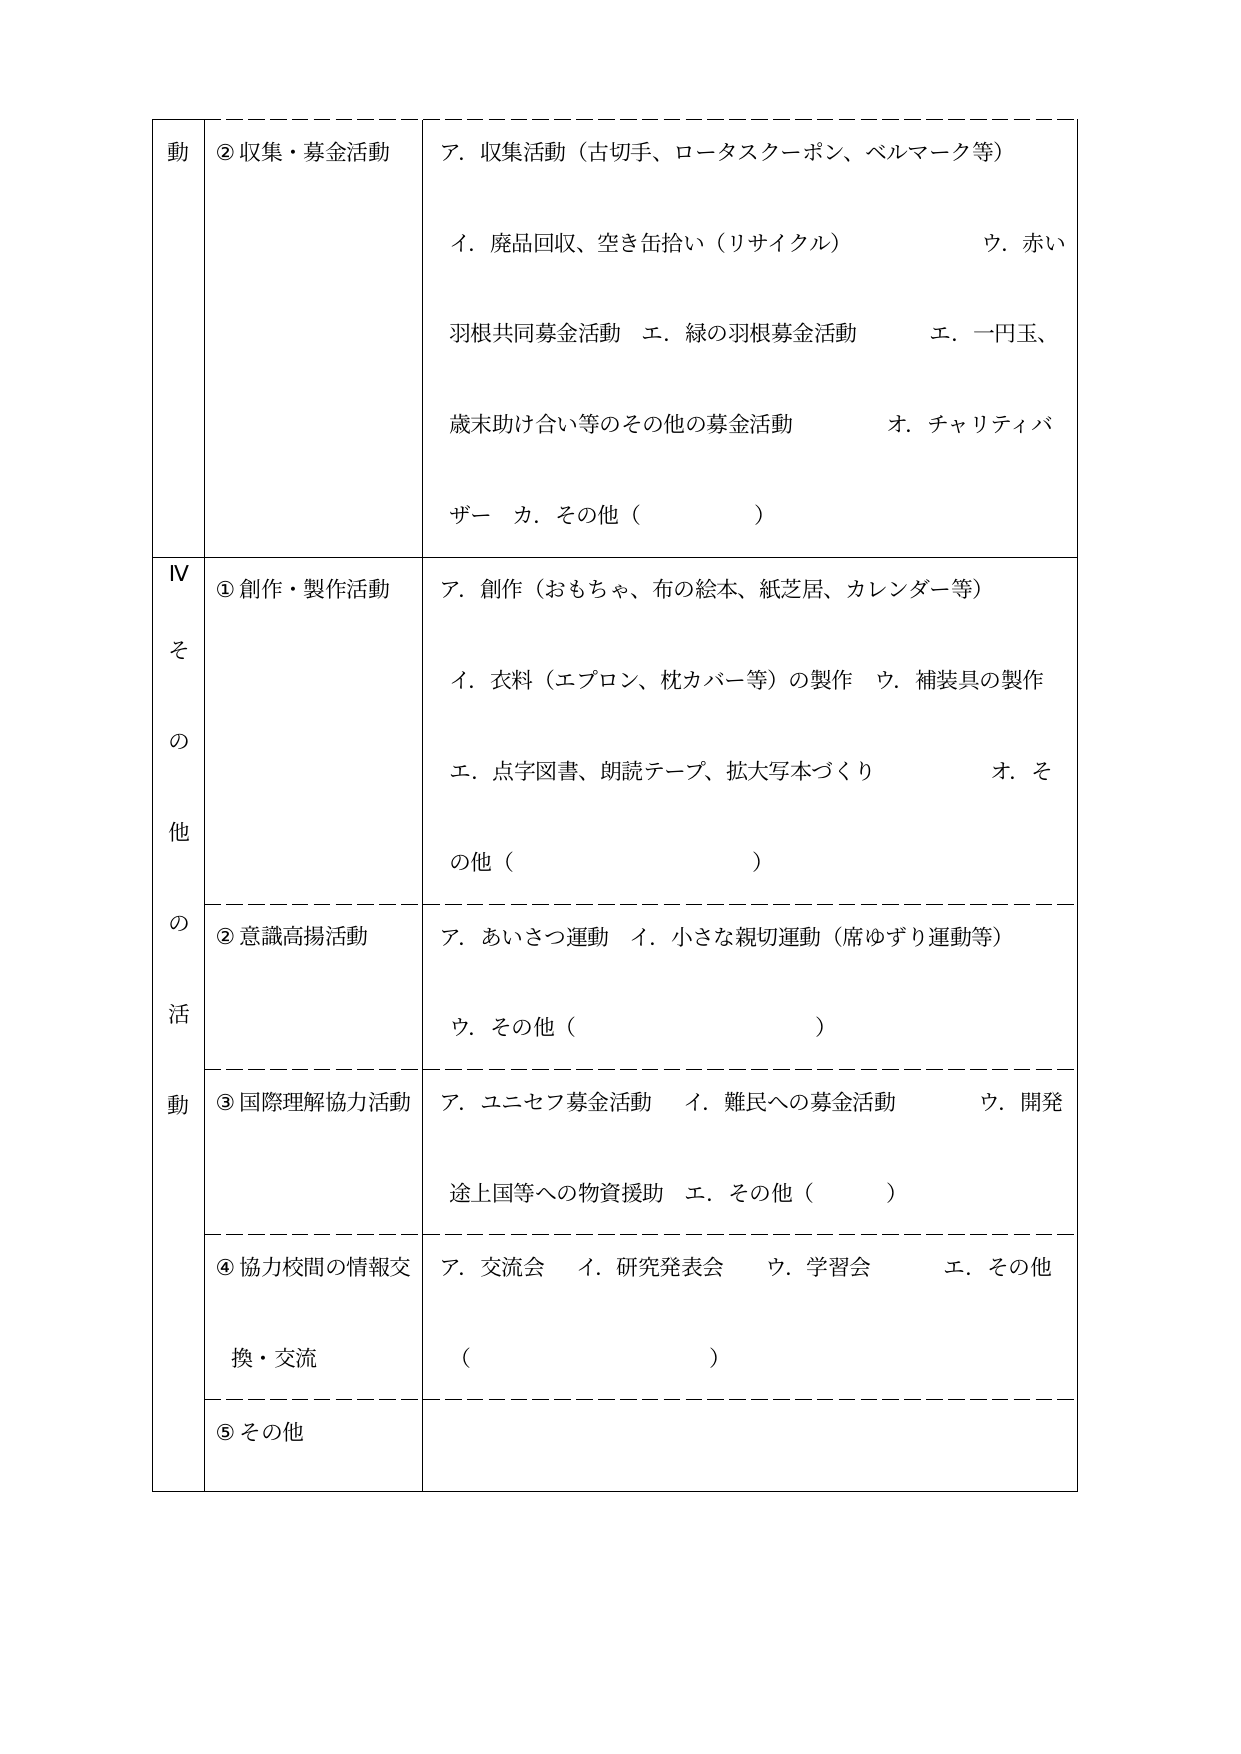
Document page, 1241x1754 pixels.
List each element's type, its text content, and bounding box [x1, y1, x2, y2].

table_cell ②収集・募金活動 [205, 119, 423, 557]
table_cell Ⅳ そ の 他 の 活 動 [153, 558, 204, 1491]
table_cell Ⅲ 実 践 活 動 [153, 120, 204, 557]
table_cell ア．交流会 イ．研究発表会 ウ．学習会 エ．その他（ ） [423, 1234, 1077, 1399]
table_cell ⑤その他 [205, 1399, 422, 1491]
table_cell ア．創作（おもちゃ、布の絵本、紙芝居、カレンダー等） イ．衣料（エプロン、枕カバー等）の製作 ウ．補装具の製作 エ．点字図書、朗読テープ、拡大写本づくり オ．その他（ ） [423, 558, 1077, 904]
table_cell ア．収集活動（古切手、ロータスクーポン、ベルマーク等） イ．廃品回収、空き缶拾い（リサイクル） ウ．赤い羽根共同募金活動 エ．緑の羽根募金活動 エ．一円玉、歳末助け合い等のその他の募金活動 オ．チャリティバザー カ．その他（ ） [423, 119, 1077, 557]
table_cell ③国際理解協力活動 [205, 1069, 422, 1234]
table_cell ②意識高揚活動 [205, 904, 422, 1069]
table_cell ア．ユニセフ募金活動 イ．難民への募金活動 ウ．開発途上国等への物資援助 エ．その他（ ） [423, 1069, 1077, 1234]
table_cell ア．あいさつ運動 イ．小さな親切運動（席ゆずり運動等） ウ．その他（ ） [423, 904, 1077, 1069]
table_cell ④協力校間の情報交 換・交流 [205, 1234, 422, 1399]
table_cell ①創作・製作活動 [205, 558, 422, 904]
table_cell [423, 1399, 1077, 1491]
